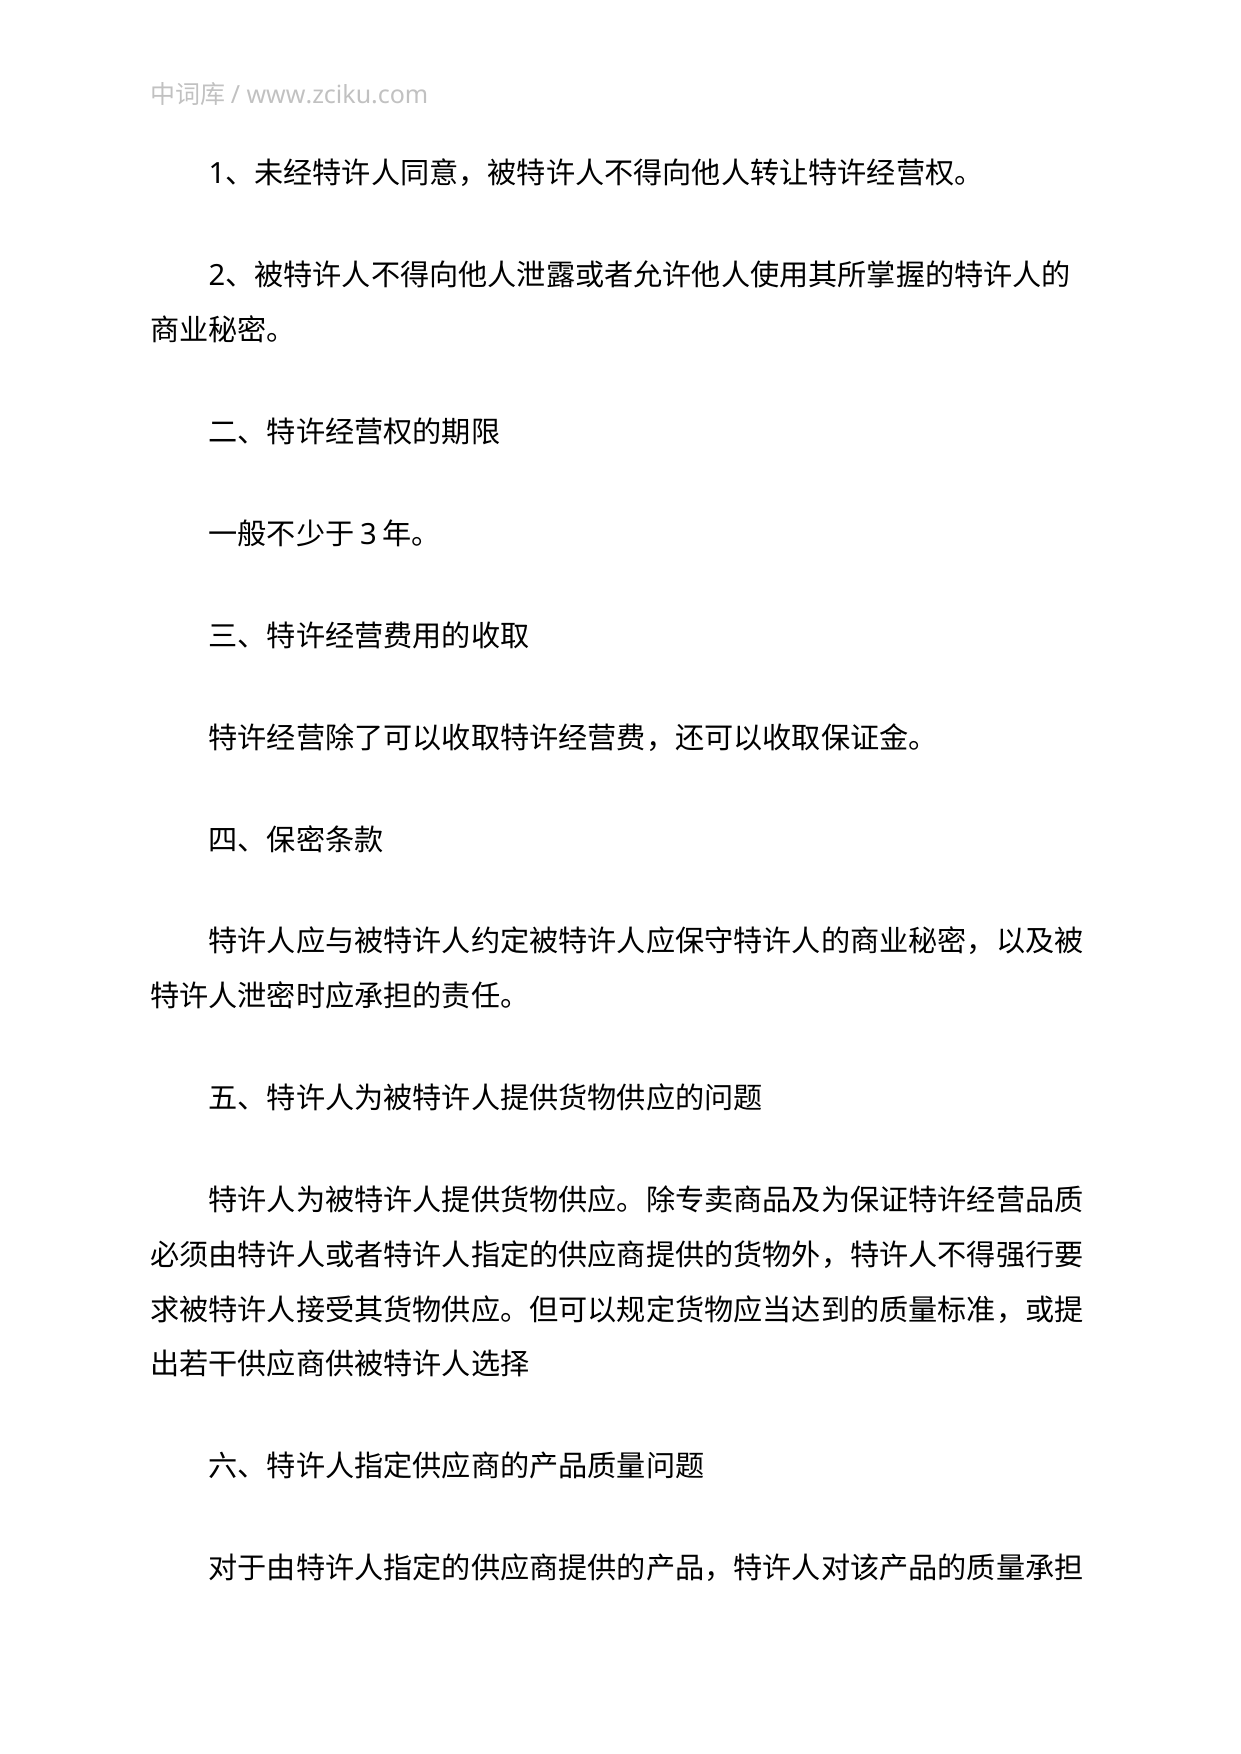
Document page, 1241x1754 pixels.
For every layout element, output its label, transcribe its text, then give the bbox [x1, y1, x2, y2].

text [150, 1544, 1090, 1587]
text 特许人应与被特许人约定被特许人应保守特许人的商业秘密，以及被特许人泄密时应承担的责任。 [150, 918, 1090, 1015]
text 2、被特许人不得向他人泄露或者允许他人使用其所掌握的特许人的商业秘密。 [150, 252, 1090, 349]
text 三、特许经营费用的收取 [150, 612, 1090, 655]
text 五、特许人为被特许人提供货物供应的问题 [150, 1074, 1090, 1117]
text 1、未经特许人同意，被特许人不得向他人转让特许经营权。 [150, 150, 1090, 192]
text 六、特许人指定供应商的产品质量问题 [150, 1443, 1090, 1485]
text 一般不少于3年。 [150, 511, 1090, 553]
text 特许人为被特许人提供货物供应。除专卖商品及为保证特许经营品质必须由特许人或者特许人指定的供应商提供的货物外，特许人不得强行要求被特许人接受其货物供应。但可以规定货物应当达到的质量标准，或提出若干供应商供被特许人选择 [150, 1176, 1090, 1383]
text 特许经营除了可以收取特许经营费，还可以收取保证金。 [150, 714, 1090, 757]
text 四、保密条款 [150, 816, 1090, 858]
text 二、特许经营权的期限 [150, 409, 1090, 451]
